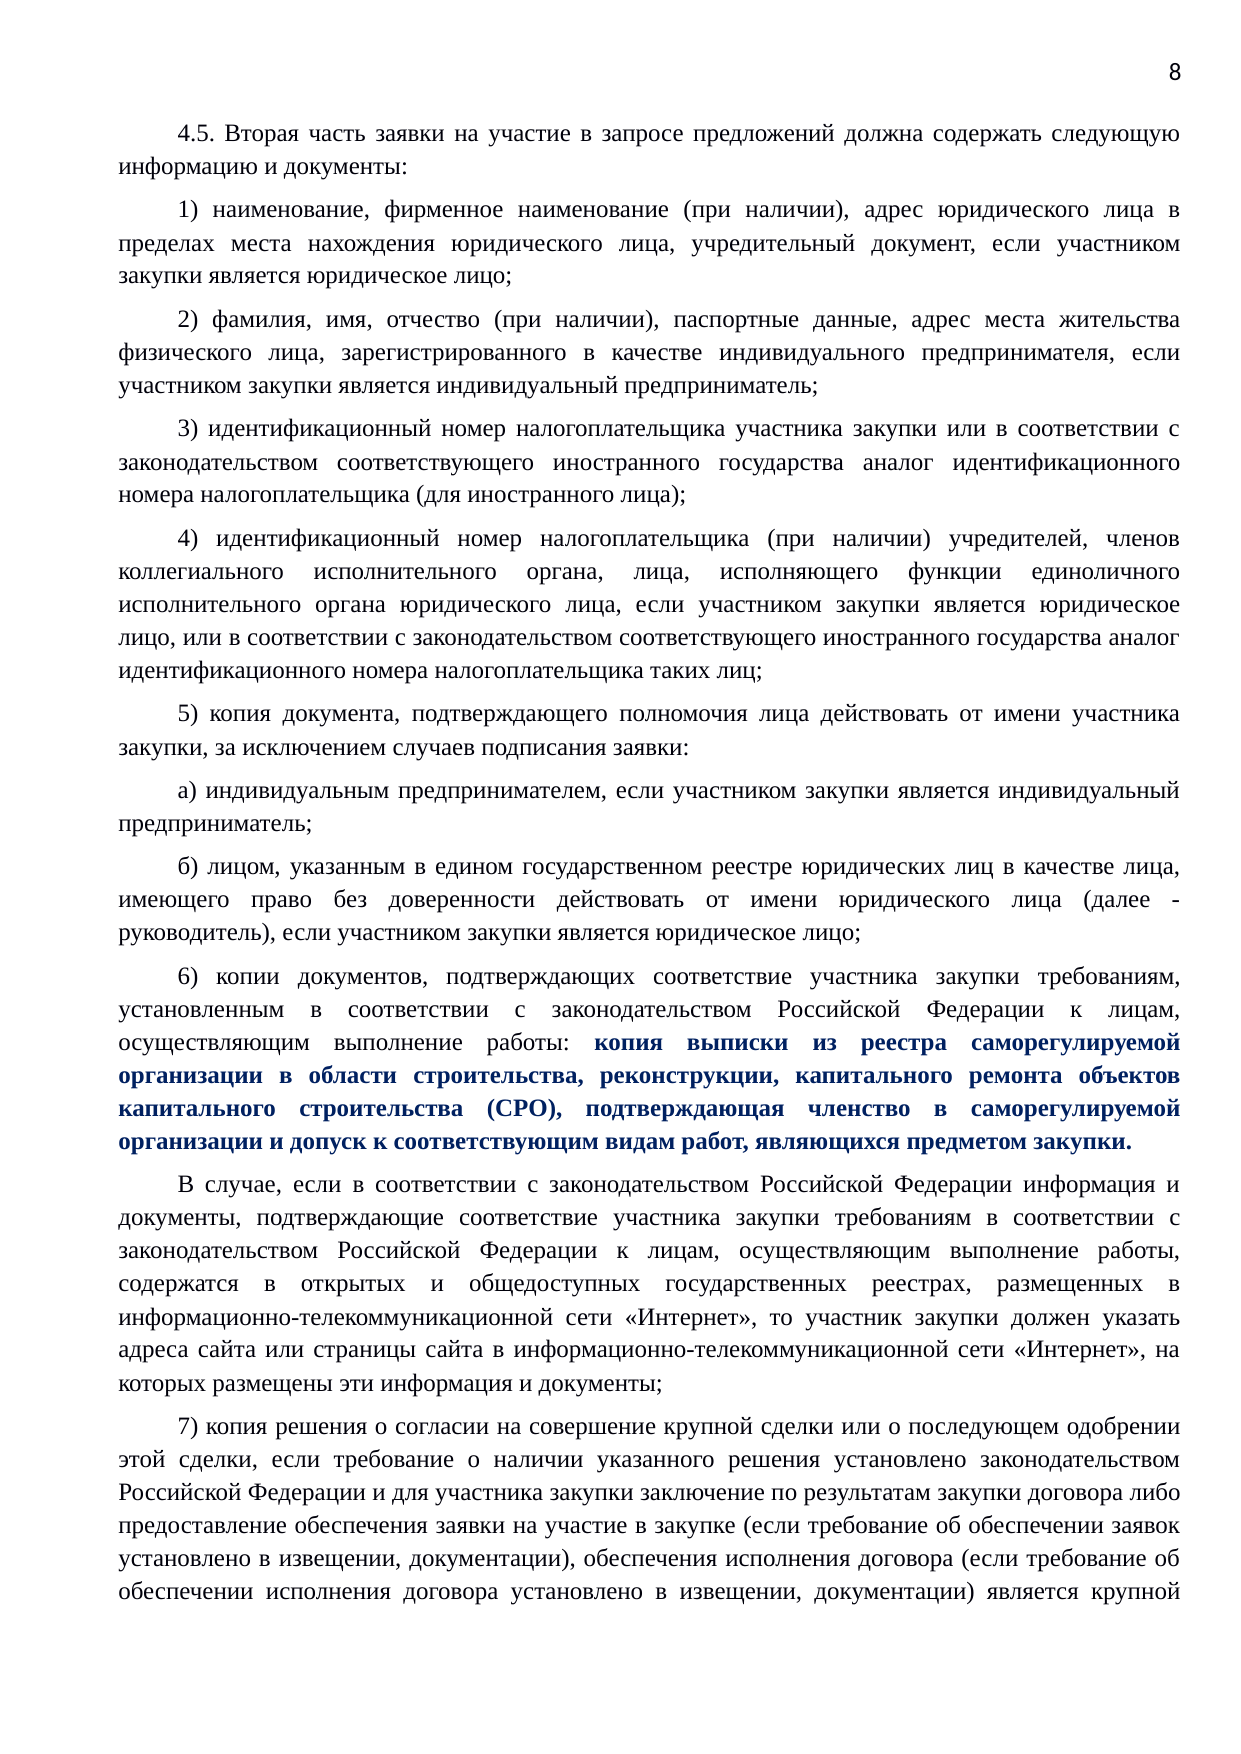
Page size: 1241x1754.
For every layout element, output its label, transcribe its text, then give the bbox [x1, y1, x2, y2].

text а) индивидуальным предпринимателем, если участником закупки является индивидуальный предприниматель; [118, 775, 1181, 837]
text 5) копия документа, подтверждающего полномочия лица действовать от имени участника закупки, за исключением случаев подписания заявки: [118, 698, 1181, 760]
text 4.5. Вторая часть заявки на участие в запросе предложений должна содержать следующую информацию и документы: [118, 118, 1181, 180]
text В случае, если в соответствии с законодательством Российской Федерации информация и документы, подтверждающие соответствие участника закупки требованиям в соответствии с законодательством Российской Федерации к лицам, осуществляющим выполнение работы, содержатся в открытых и общедоступных государственных реестрах, размещенных в информационно-телекоммуникационной сети «Интернет», то участник закупки должен указать адреса сайта или страницы сайта в информационно-телекоммуникационной сети «Интернет», на которых размещены эти информация и документы; [118, 1169, 1181, 1396]
text 2) фамилия, имя, отчество (при наличии), паспортные данные, адрес места жительства физического лица, зарегистрированного в качестве индивидуального предпринимателя, если участником закупки является индивидуальный предприниматель; [118, 304, 1181, 399]
text 4) идентификационный номер налогоплательщика (при наличии) учредителей, членов коллегиального исполнительного органа, лица, исполняющего функции единоличного исполнительного органа юридического лица, если участником закупки является юридическое лицо, или в соответствии с законодательством соответствующего иностранного государства аналог идентификационного номера налогоплательщика таких лиц; [118, 523, 1181, 684]
text 3) идентификационный номер налогоплательщика участника закупки или в соответствии с законодательством соответствующего иностранного государства аналог идентификационного номера налогоплательщика (для иностранного лица); [118, 413, 1181, 508]
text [118, 1411, 1181, 1605]
text 1) наименование, фирменное наименование (при наличии), адрес юридического лица в пределах места нахождения юридического лица, учредительный документ, если участником закупки является юридическое лицо; [118, 194, 1181, 289]
text 6) копии документов, подтверждающих соответствие участника закупки требованиям, установленным в соответствии с законодательством Российской Федерации к лицам, осуществляющим выполнение работы: копия выписки из реестра саморегулируемой организации в области строительства, реконструкции, капитального ремонта объектов капитального строительства (СРО), подтверждающая членство в саморегулируемой организации и допуск к соответствующим видам работ, являющихся предметом закупки. [118, 961, 1181, 1155]
text б) лицом, указанным в едином государственном реестре юридических лиц в качестве лица, имеющего право без доверенности действовать от имени юридического лица (далее - руководитель), если участником закупки является юридическое лицо; [118, 851, 1181, 946]
